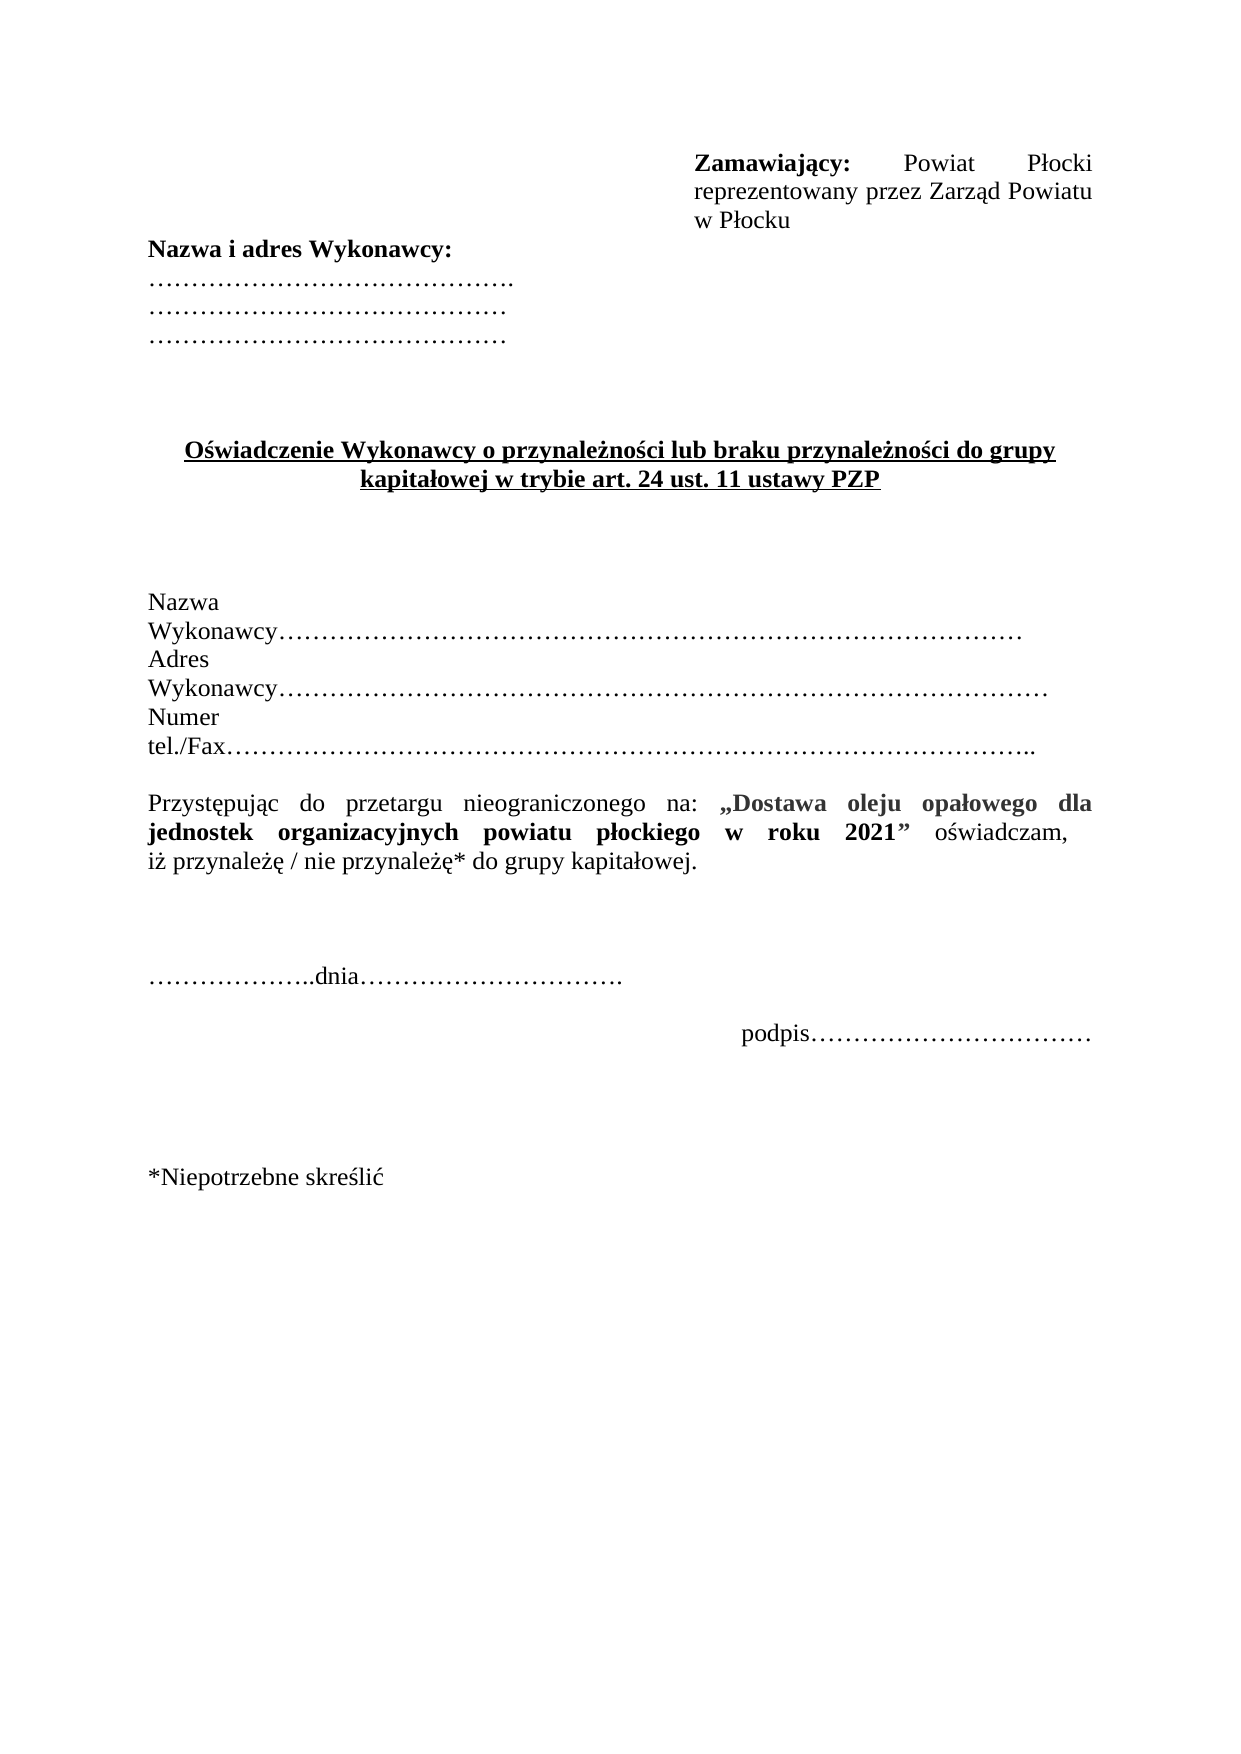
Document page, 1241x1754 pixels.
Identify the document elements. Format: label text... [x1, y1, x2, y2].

text Oświadczenie Wykonawcy o przynależności lub braku przynależności do grupy kapitałowej w trybie art. 24 ust. 11 ustawy PZP [148, 435, 1093, 529]
text Numer tel./Fax………………………………………………………………………………….. [148, 702, 1093, 759]
text …………………………………… [148, 291, 1093, 320]
text Nazwa i adres Wykonawcy: [148, 234, 1093, 263]
text Przystępując do przetargu nieograniczonego na: „Dostawa oleju opałowego dla jednostek organizacyjnych powiatu płockiego w roku 2021” oświadczam, iż przynależę / nie przynależę* do grupy kapitałowej. [148, 788, 1093, 874]
text ………………..dnia…………………………. [148, 961, 1093, 989]
text Zamawiający: Powiat Płocki reprezentowany przez Zarząd Powiatu w Płocku [694, 148, 1093, 234]
text Adres Wykonawcy……………………………………………………………………………… [148, 644, 1093, 702]
text …………………………………… [148, 320, 1093, 349]
text podpis…………………………… [148, 1018, 1093, 1047]
text Nazwa Wykonawcy…………………………………………………………………………… [148, 587, 1093, 644]
list *Niepotrzebne skreślić [148, 1162, 1093, 1191]
text ……………………………………. [148, 263, 1093, 291]
